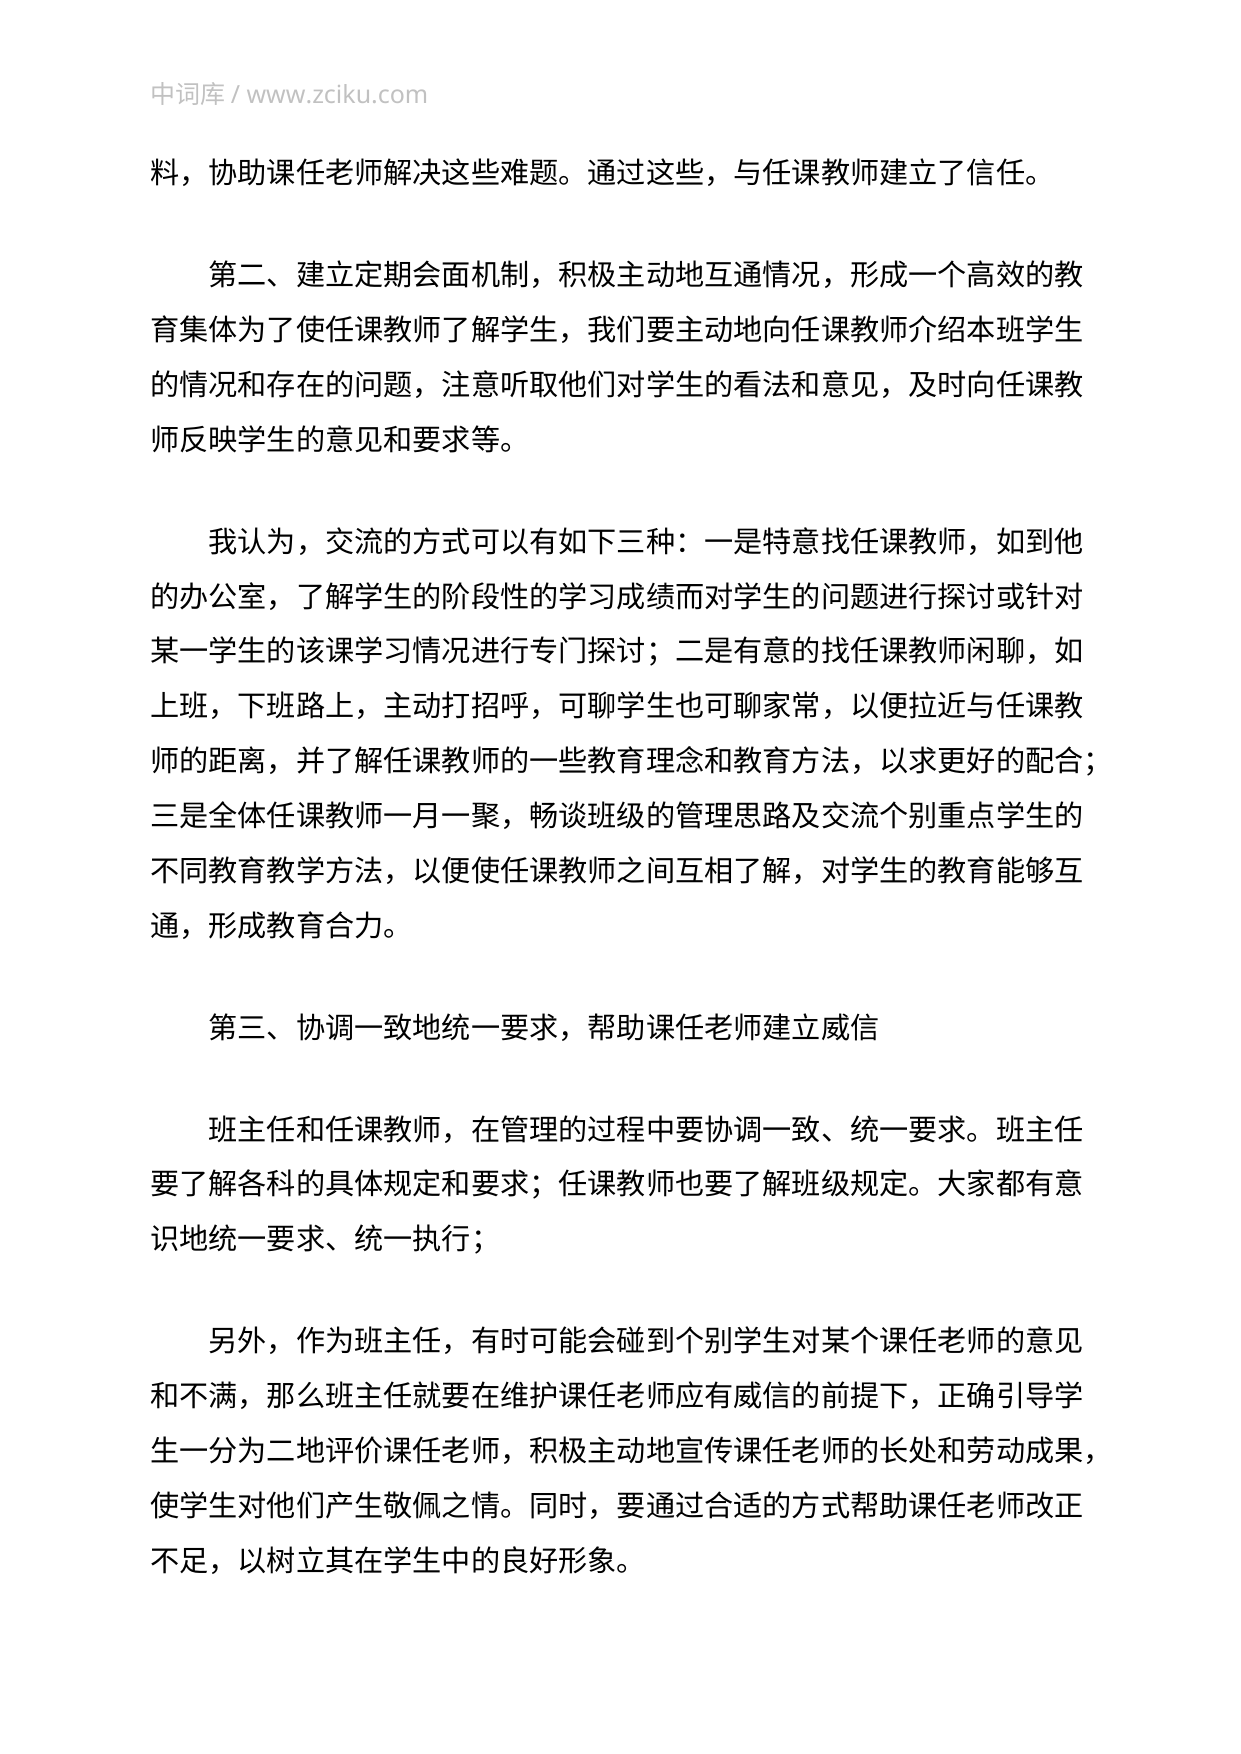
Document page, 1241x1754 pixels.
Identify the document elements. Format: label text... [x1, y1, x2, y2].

text 我认为，交流的方式可以有如下三种：一是特意找任课教师，如到他的办公室，了解学生的阶段性的学习成绩而对学生的问题进行探讨或针对某一学生的该课学习情况进行专门探讨；二是有意的找任课教师闲聊，如上班，下班路上，主动打招呼，可聊学生也可聊家常，以便拉近与任课教师的距离，并了解任课教师的一些教育理念和教育方法，以求更好的配合；三是全体任课教师一月一聚，畅谈班级的管理思路及交流个别重点学生的不同教育教学方法，以便使任课教师之间互相了解，对学生的教育能够互通，形成教育合力。 [150, 518, 1090, 945]
text 班主任和任课教师，在管理的过程中要协调一致、统一要求。班主任要了解各科的具体规定和要求；任课教师也要了解班级规定。大家都有意识地统一要求、统一执行； [150, 1106, 1090, 1258]
text 第二、建立定期会面机制，积极主动地互通情况，形成一个高效的教育集体为了使任课教师了解学生，我们要主动地向任课教师介绍本班学生的情况和存在的问题，注意听取他们对学生的看法和意见，及时向任课教师反映学生的意见和要求等。 [150, 252, 1090, 459]
text 第三、协调一致地统一要求，帮助课任老师建立威信 [150, 1004, 1090, 1047]
text 另外，作为班主任，有时可能会碰到个别学生对某个课任老师的意见和不满，那么班主任就要在维护课任老师应有威信的前提下，正确引导学生一分为二地评价课任老师，积极主动地宣传课任老师的长处和劳动成果，使学生对他们产生敬佩之情。同时，要通过合适的方式帮助课任老师改正不足，以树立其在学生中的良好形象。 [150, 1318, 1090, 1579]
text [150, 150, 1090, 192]
